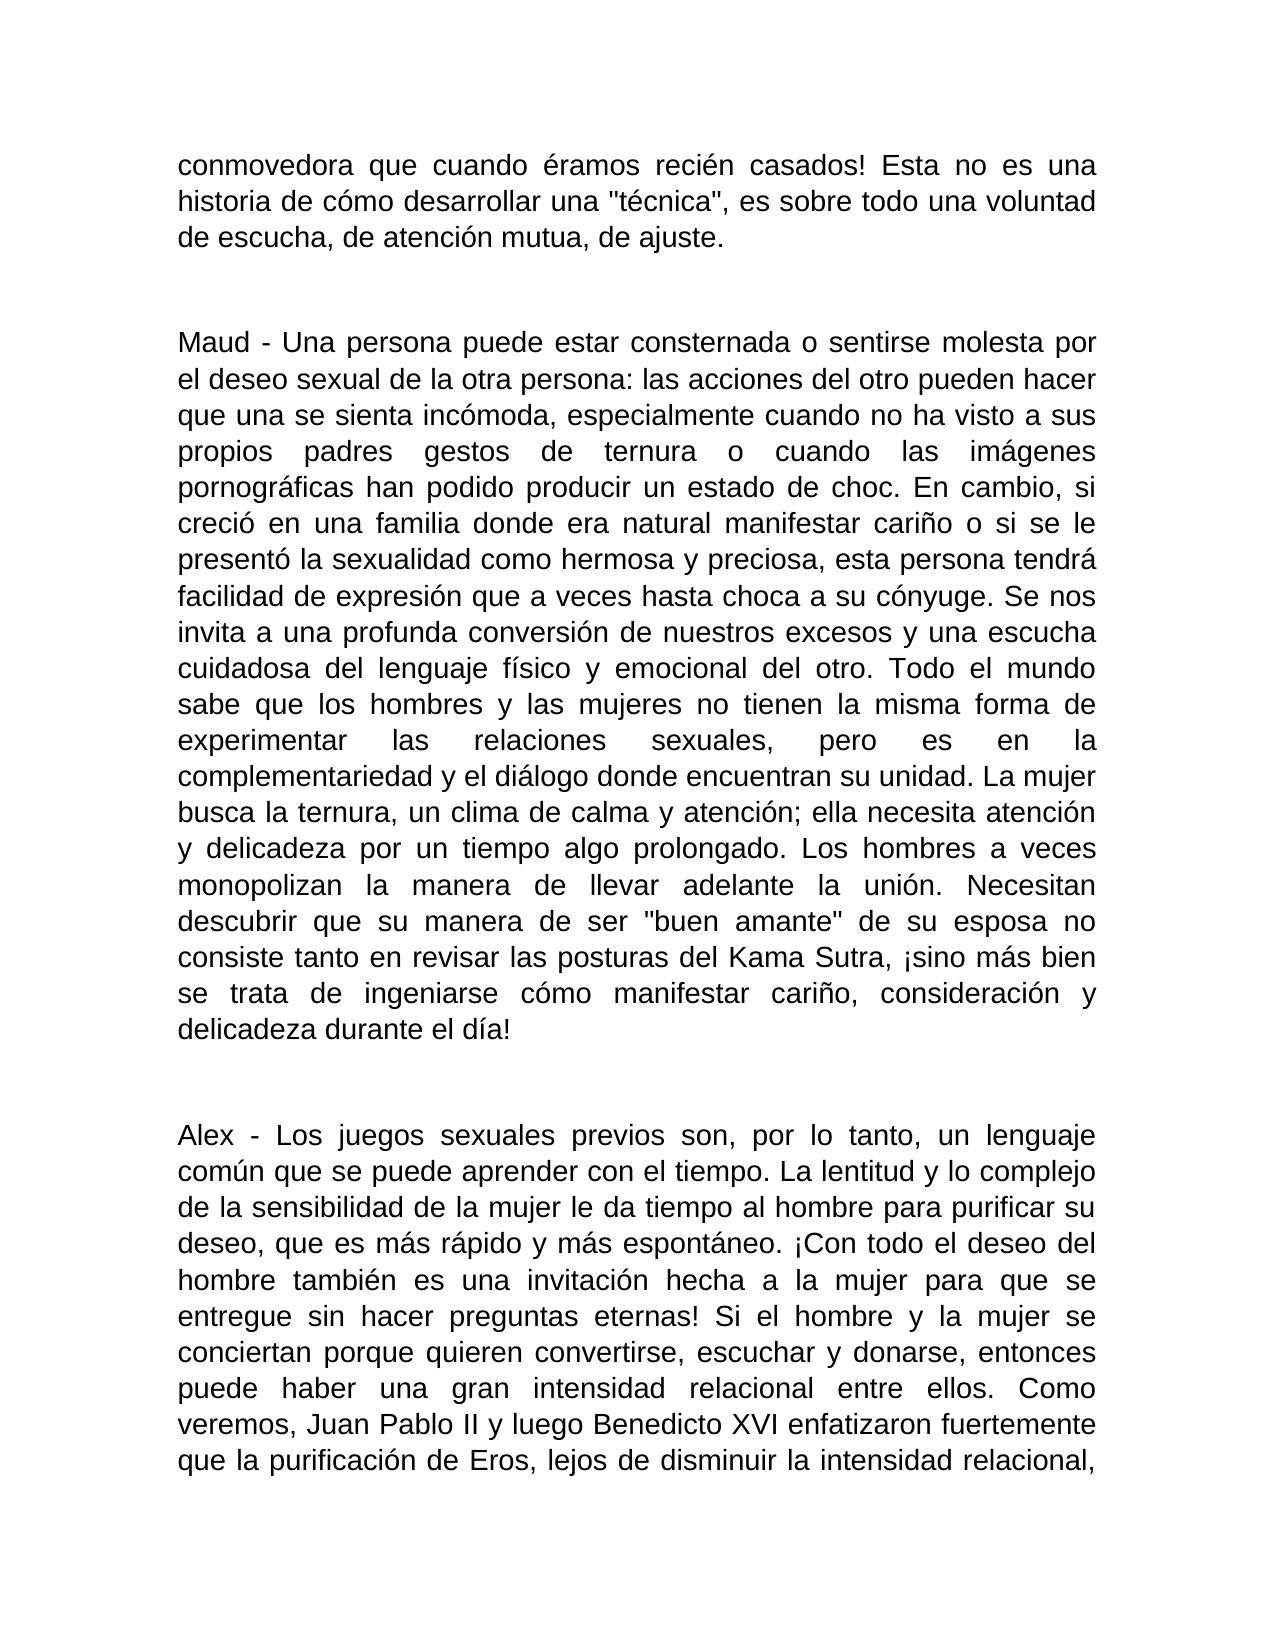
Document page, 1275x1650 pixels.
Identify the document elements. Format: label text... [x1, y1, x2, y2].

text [177, 148, 1098, 253]
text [177, 1118, 1098, 1477]
text Maud - Una persona puede estar consternada o sentirse molesta por el deseo sexual de la otra persona: las acciones del otro pueden hacer que una se sienta incómoda, especialmente cuando no ha visto a sus propios padres gestos de ternura o cuando las imágenes pornográficas han podido producir un estado de choc. En cambio, si creció en una familia donde era natural manifestar cariño o si se le presentó la sexualidad como hermosa y preciosa, esta persona tendrá facilidad de expresión que a veces hasta choca a su cónyuge. Se nos invita a una profunda conversión de nuestros excesos y una escucha cuidadosa del lenguaje físico y emocional del otro. Todo el mundo sabe que los hombres y las mujeres no tienen la misma forma de experimentar las relaciones sexuales, pero es en la complementariedad y el diálogo donde encuentran su unidad. La mujer busca la ternura, un clima de calma y atención; ella necesita atención y delicadeza por un tiempo algo prolongado. Los hombres a veces monopolizan la manera de llevar adelante la unión. Necesitan descubrir que su manera de ser "buen amante" de su esposa no consiste tanto en revisar las posturas del Kama Sutra, ¡sino más bien se trata de ingeniarse cómo manifestar cariño, consideración y delicadeza durante el día! [177, 326, 1098, 1046]
